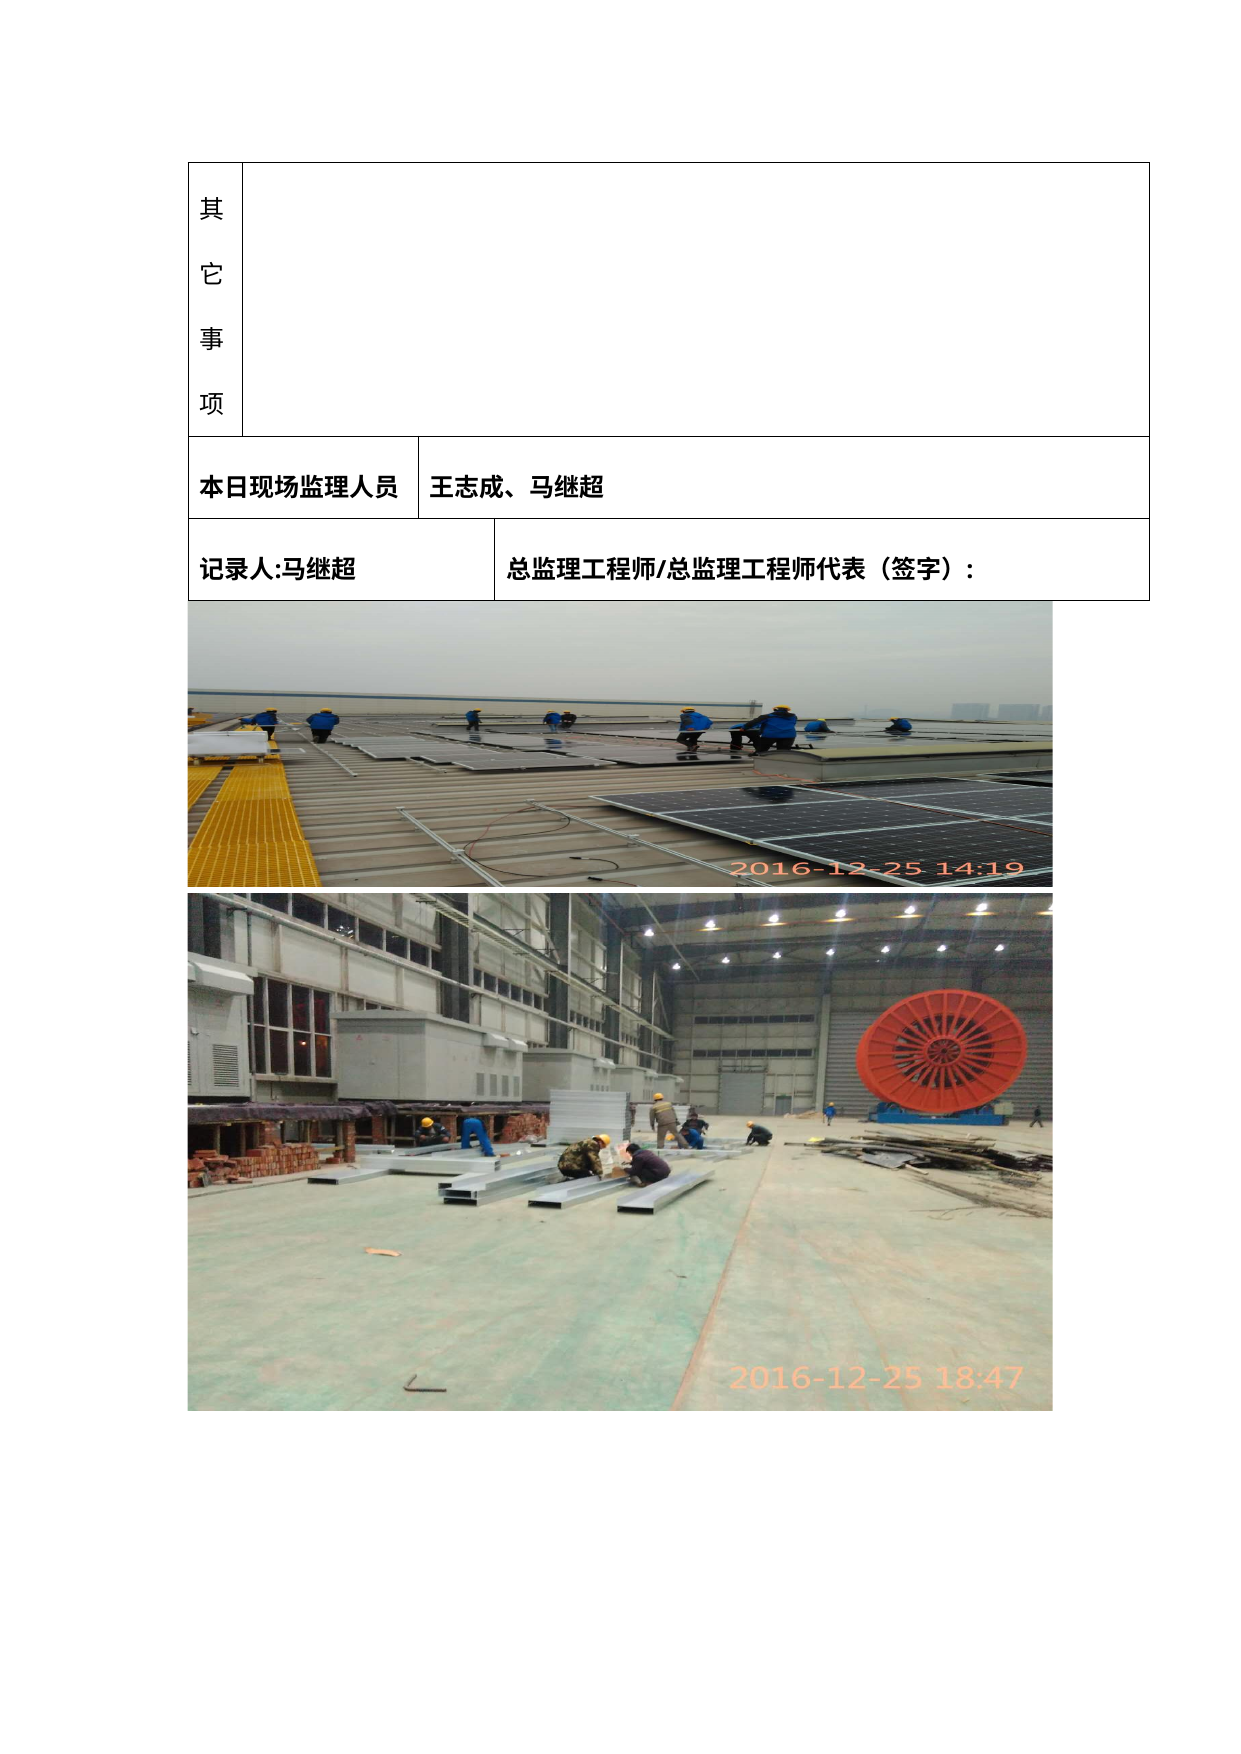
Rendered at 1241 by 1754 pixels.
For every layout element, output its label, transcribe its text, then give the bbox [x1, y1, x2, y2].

picture [187, 893, 1053, 1411]
picture [187, 601, 1053, 887]
table_cell 其它事项 [189, 163, 242, 436]
table_cell 王志成、马继超 [419, 437, 1149, 518]
table_cell 总监理工程师/总监理工程师代表（签字）: [495, 519, 1149, 600]
table_cell 记录人:马继超 [189, 519, 494, 600]
table_cell 本日现场监理人员 [189, 437, 418, 518]
table_cell [243, 163, 1149, 436]
